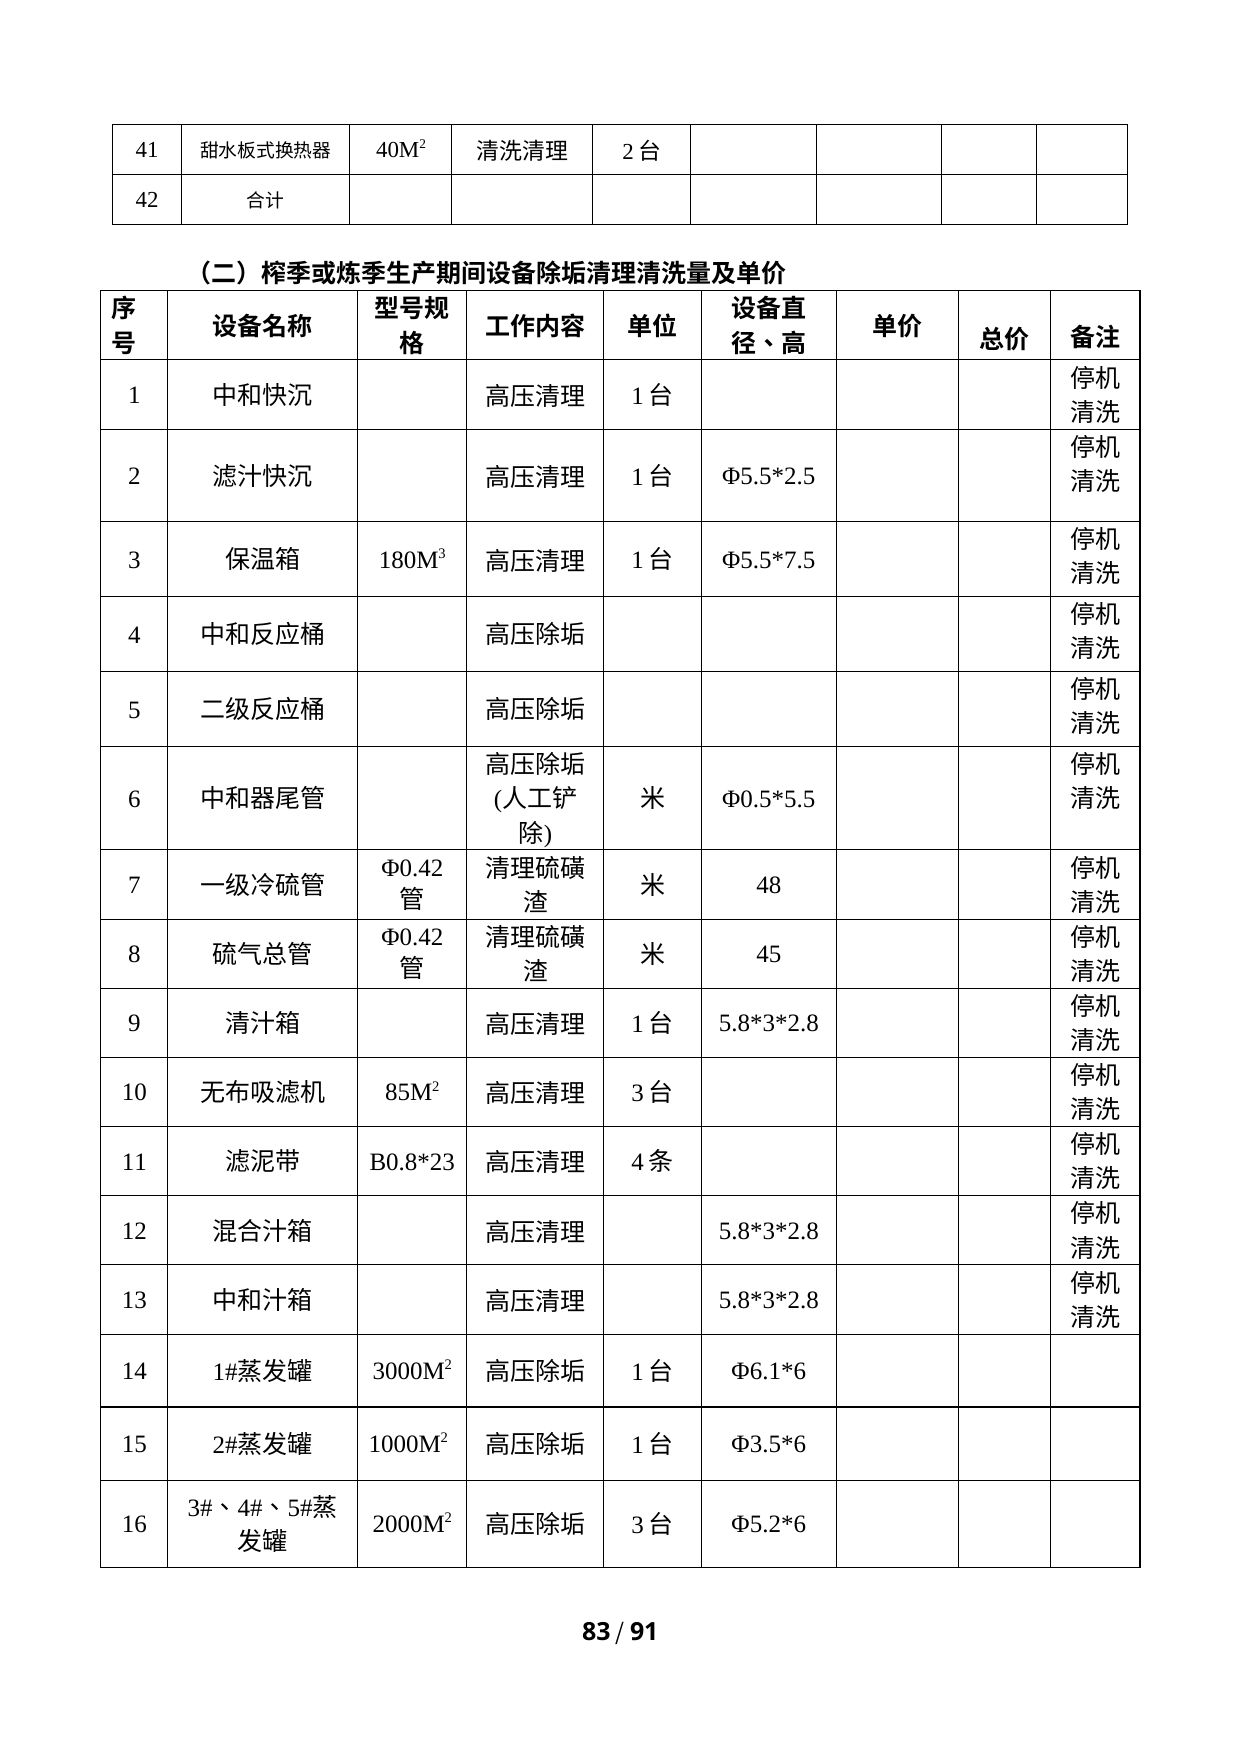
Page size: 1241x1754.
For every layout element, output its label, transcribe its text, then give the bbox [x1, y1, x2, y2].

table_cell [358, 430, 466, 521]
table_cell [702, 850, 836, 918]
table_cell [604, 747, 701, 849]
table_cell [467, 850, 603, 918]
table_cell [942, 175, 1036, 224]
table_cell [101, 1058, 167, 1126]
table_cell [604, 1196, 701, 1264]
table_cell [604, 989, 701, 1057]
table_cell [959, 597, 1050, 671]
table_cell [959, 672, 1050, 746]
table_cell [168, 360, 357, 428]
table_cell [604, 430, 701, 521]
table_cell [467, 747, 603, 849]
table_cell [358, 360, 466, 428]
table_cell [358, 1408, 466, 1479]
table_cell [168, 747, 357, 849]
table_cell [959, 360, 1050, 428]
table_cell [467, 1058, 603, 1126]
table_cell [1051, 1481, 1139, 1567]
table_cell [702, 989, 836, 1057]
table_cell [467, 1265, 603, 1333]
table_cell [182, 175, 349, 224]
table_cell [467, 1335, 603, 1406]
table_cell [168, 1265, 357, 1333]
list 榨季或炼季生产期间设备除垢清理清洗量及单价 [124, 254, 1116, 290]
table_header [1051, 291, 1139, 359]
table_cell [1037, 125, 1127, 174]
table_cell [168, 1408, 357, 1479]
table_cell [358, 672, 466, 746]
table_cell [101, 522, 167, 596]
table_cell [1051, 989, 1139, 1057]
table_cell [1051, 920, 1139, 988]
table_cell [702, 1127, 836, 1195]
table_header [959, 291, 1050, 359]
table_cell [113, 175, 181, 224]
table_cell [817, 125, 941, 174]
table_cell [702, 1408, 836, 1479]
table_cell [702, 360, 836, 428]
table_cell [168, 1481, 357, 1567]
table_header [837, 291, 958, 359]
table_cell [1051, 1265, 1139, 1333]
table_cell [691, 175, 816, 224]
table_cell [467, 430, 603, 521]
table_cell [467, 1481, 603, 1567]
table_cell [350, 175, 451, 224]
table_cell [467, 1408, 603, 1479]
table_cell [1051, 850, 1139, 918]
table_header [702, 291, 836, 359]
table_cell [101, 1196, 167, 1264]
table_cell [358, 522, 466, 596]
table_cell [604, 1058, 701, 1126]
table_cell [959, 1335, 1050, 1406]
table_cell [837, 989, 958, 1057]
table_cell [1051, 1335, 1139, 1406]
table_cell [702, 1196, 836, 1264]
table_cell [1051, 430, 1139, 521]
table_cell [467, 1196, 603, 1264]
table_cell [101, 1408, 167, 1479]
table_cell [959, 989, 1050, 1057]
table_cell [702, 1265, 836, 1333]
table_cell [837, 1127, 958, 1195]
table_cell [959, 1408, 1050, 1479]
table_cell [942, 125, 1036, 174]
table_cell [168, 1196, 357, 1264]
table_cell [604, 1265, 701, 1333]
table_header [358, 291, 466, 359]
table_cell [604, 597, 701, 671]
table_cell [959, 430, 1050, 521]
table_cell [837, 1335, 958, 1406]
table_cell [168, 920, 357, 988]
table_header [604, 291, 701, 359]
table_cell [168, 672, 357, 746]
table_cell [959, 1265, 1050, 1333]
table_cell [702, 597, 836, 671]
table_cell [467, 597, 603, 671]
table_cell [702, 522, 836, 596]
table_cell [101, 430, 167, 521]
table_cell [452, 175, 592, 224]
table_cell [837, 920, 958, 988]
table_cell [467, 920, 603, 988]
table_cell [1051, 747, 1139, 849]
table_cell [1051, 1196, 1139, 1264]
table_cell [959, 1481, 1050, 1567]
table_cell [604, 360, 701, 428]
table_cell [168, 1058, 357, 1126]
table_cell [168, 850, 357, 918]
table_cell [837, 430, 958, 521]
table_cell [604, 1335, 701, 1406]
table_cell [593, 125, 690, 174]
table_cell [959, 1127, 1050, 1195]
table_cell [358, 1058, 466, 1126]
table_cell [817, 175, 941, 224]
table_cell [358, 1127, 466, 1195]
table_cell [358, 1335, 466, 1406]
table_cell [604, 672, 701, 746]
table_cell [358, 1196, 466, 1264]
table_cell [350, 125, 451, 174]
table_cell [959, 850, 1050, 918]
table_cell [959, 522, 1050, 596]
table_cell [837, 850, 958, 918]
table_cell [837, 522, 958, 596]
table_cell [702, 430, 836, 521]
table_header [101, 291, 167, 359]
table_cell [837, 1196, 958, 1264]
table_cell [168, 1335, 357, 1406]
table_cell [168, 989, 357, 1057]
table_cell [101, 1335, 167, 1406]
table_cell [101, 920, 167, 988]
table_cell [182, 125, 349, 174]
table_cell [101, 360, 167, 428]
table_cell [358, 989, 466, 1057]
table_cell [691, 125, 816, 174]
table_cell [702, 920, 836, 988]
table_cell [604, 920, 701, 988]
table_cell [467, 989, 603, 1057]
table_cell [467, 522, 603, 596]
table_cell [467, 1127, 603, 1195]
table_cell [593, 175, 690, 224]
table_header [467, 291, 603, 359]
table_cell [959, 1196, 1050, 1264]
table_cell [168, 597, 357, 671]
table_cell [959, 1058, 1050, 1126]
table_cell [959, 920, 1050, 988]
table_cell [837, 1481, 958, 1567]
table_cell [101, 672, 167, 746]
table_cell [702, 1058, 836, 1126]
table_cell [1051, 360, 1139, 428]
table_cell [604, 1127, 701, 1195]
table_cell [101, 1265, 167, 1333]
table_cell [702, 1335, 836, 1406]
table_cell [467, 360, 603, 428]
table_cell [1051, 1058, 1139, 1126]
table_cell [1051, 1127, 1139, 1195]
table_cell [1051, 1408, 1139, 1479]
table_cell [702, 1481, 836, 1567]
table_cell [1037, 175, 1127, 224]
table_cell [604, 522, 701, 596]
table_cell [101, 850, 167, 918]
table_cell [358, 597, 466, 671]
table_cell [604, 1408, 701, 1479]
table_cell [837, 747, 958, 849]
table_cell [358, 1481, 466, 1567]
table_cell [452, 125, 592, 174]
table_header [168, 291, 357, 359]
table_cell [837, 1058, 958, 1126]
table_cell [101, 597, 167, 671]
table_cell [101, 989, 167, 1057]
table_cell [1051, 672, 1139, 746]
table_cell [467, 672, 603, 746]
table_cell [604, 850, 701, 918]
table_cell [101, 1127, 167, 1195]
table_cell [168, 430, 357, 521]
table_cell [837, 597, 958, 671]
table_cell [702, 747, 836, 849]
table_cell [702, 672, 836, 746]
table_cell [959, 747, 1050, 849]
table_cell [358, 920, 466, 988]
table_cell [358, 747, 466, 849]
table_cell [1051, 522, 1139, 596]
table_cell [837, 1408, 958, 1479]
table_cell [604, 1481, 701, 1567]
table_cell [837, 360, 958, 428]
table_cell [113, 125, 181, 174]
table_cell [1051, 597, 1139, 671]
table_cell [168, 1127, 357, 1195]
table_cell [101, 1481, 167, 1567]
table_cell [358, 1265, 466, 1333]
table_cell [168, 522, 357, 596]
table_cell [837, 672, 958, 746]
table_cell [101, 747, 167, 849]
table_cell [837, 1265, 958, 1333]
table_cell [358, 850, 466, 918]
